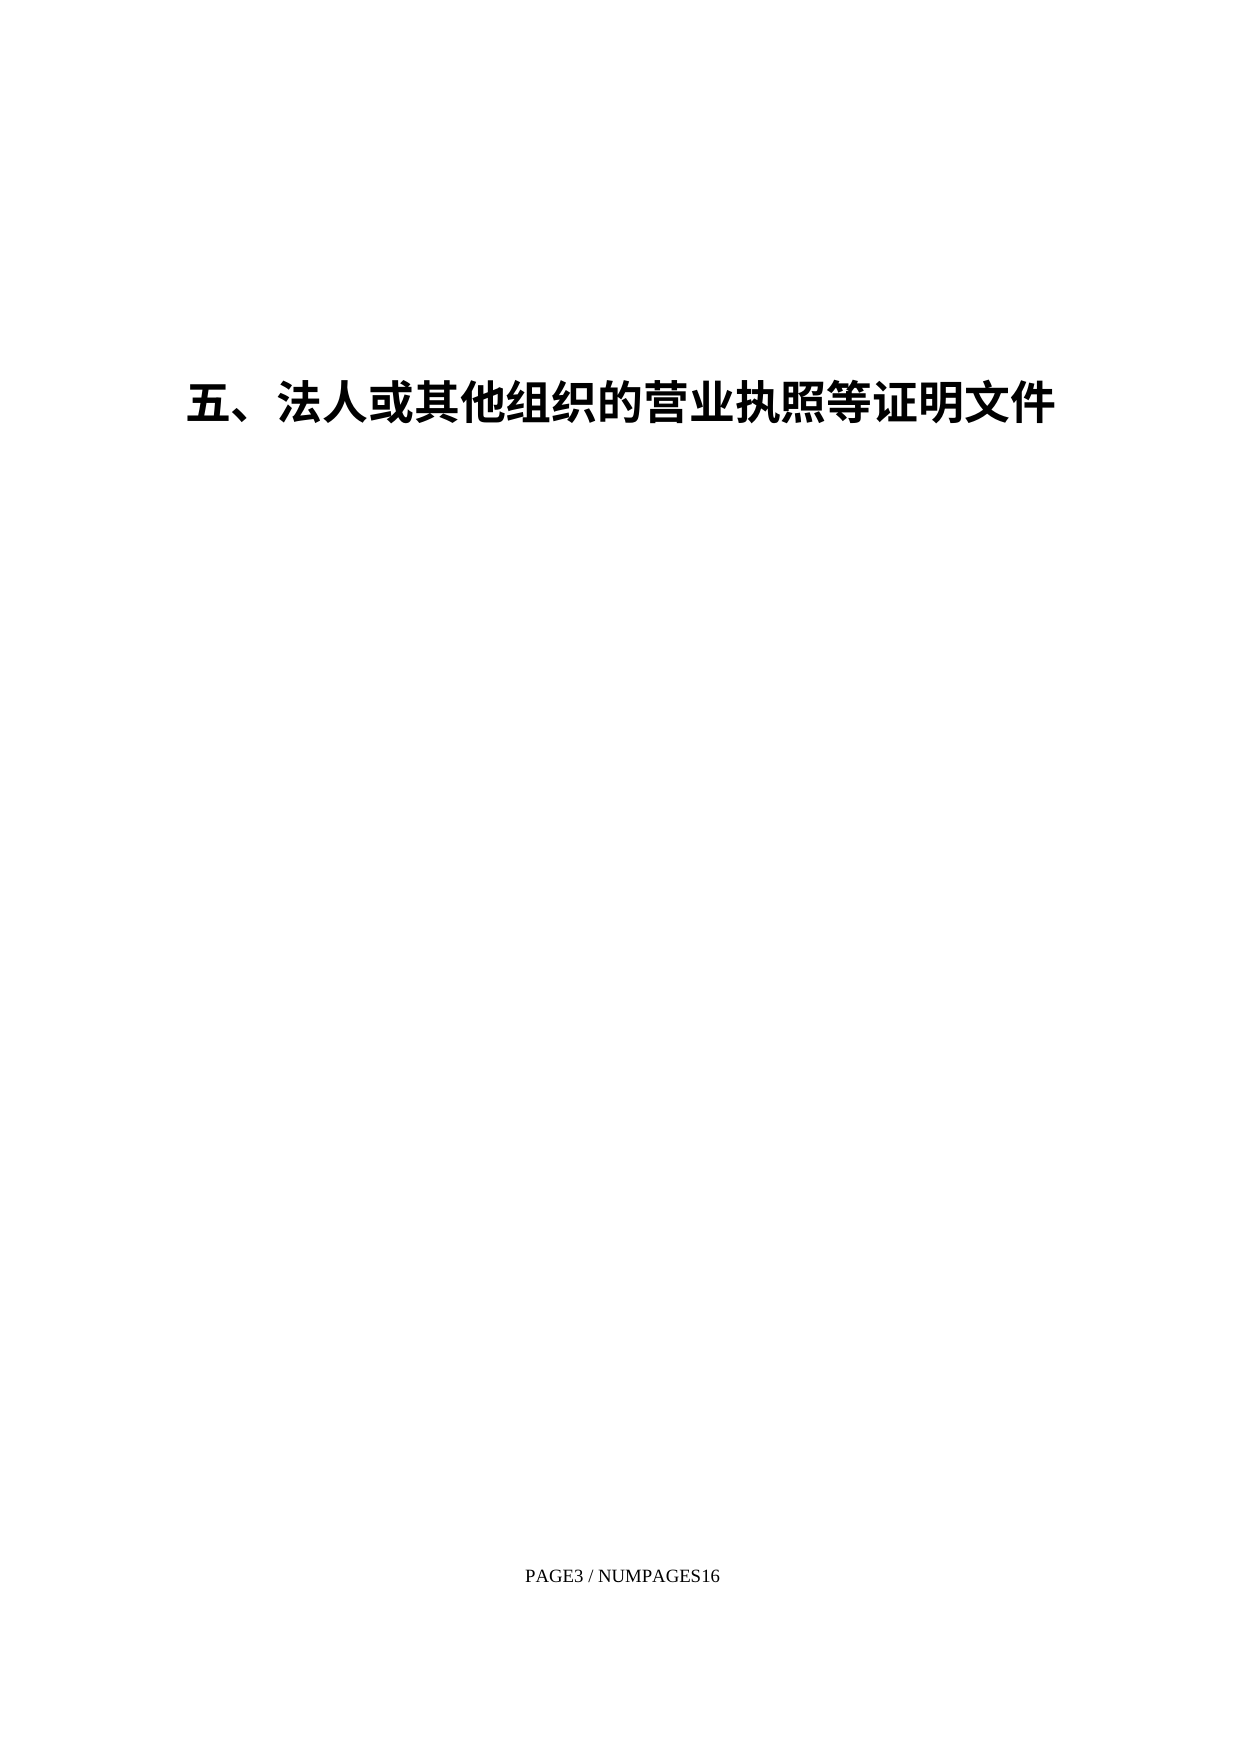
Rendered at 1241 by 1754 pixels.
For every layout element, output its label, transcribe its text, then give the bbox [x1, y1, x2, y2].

text 五、法人或其他组织的营业执照等证明文件 [112, 351, 1128, 448]
